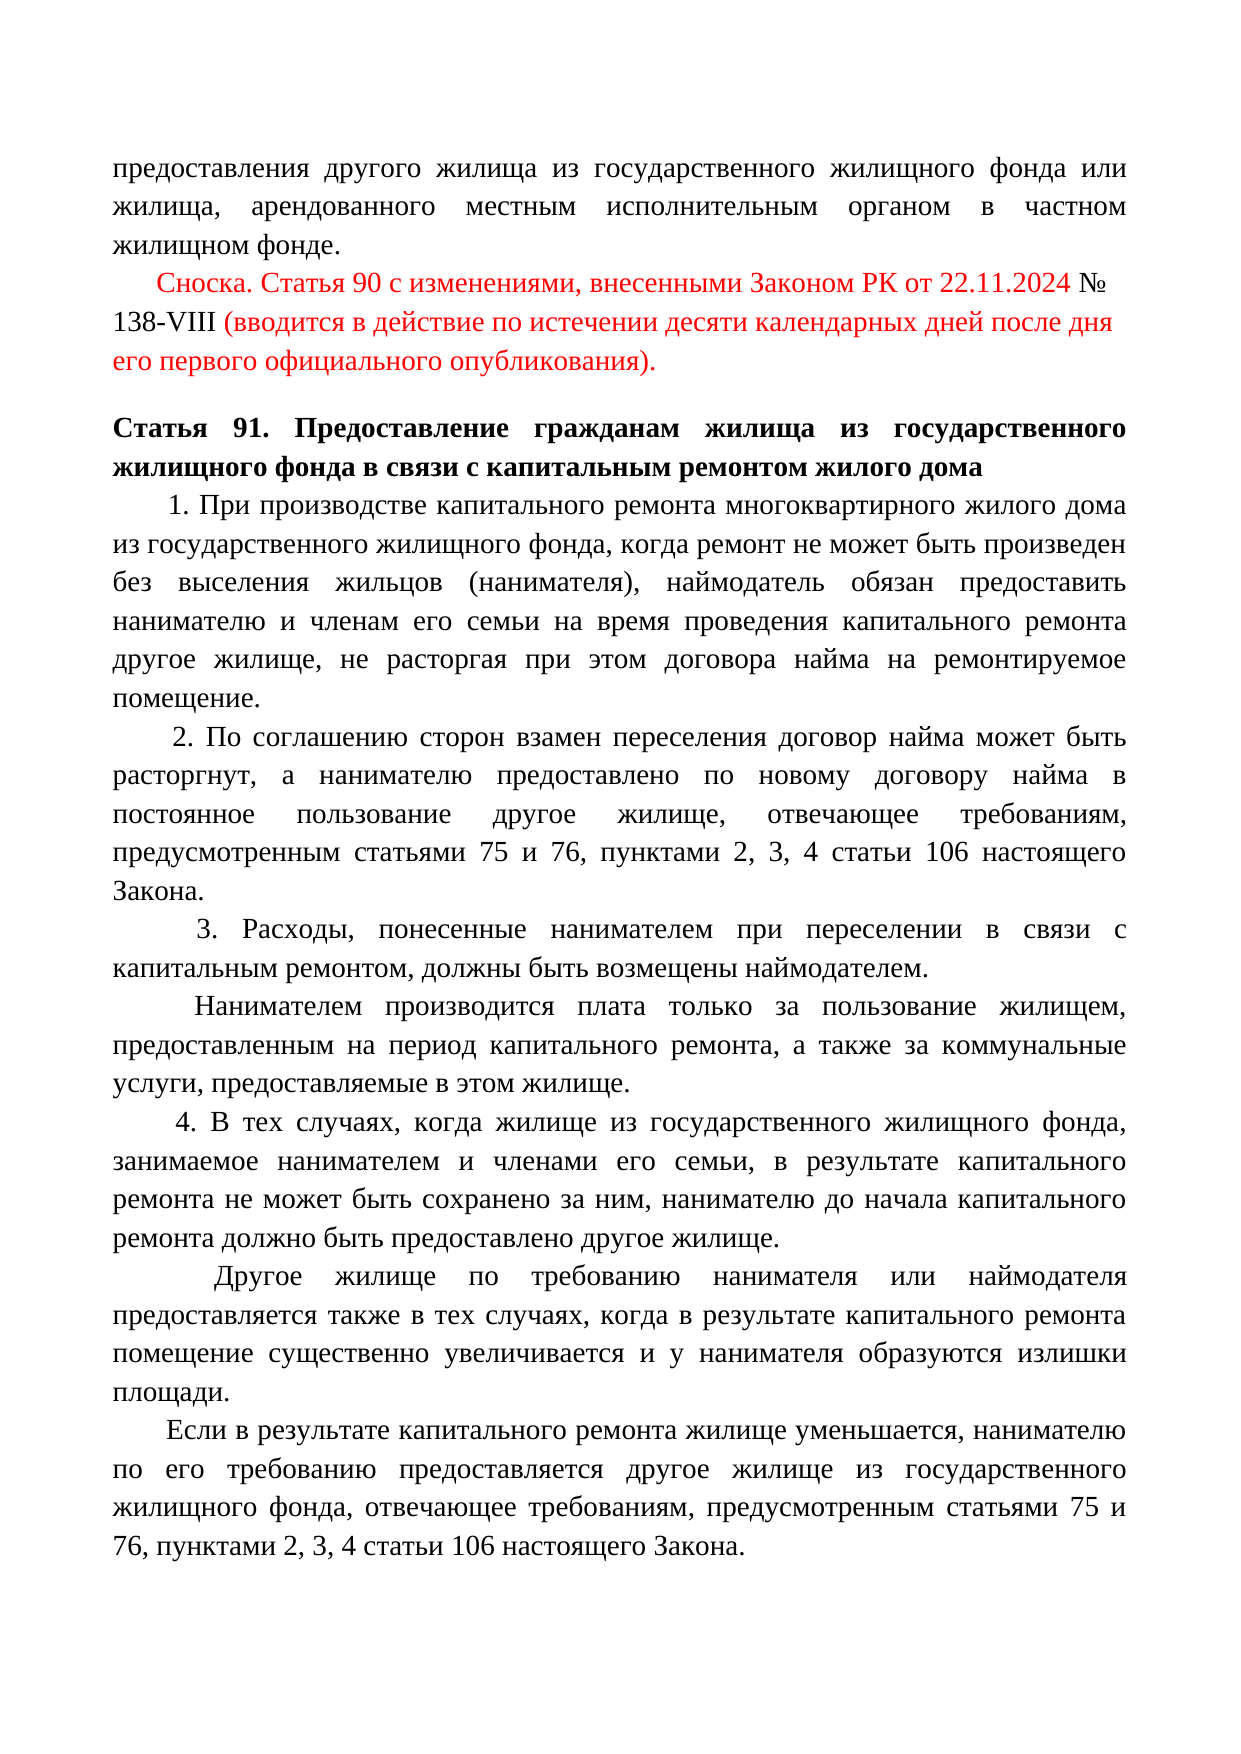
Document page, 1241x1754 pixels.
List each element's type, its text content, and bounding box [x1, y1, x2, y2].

text Другое жилище по требованию нанимателя или наймодателя предоставляется также в тех случаях, когда в результате капитального ремонта помещение существенно увеличивается и у нанимателя образуются излишки площади. [112, 1258, 1128, 1407]
text Если в результате капитального ремонта жилище уменьшается, нанимателю по его требованию предоставляется другое жилище из государственного жилищного фонда, отвечающее требованиям, предусмотренным статьями 75 и 76, пунктами 2, 3, 4 статьи 106 настоящего Закона. [112, 1412, 1128, 1562]
text 2. По соглашению сторон взамен переселения договор найма может быть расторгнут, а нанимателю предоставлено по новому договору найма в постоянное пользование другое жилище, отвечающее требованиям, предусмотренным статьями 75 и 76, пунктами 2, 3, 4 статьи 106 настоящего Закона. [112, 719, 1128, 906]
text Сноска. Статья 90 с изменениями, внесенными Законом РК от 22.11.2024 № 138-VIII (вводится в действие по истечении десяти календарных дней после дня его первого официального опубликования). [112, 266, 1128, 406]
text 1. При производстве капитального ремонта многоквартирного жилого дома из государственного жилищного фонда, когда ремонт не может быть произведен без выселения жильцов (нанимателя), наймодатель обязан предоставить нанимателю и членам его семьи на время проведения капитального ремонта другое жилище, не расторгая при этом договора найма на ремонтируемое помещение. [112, 487, 1128, 714]
text Статья 91. Предоставление гражданам жилища из государственного жилищного фонда в связи с капитальным ремонтом жилого дома [112, 410, 1128, 482]
text Нанимателем производится плата только за пользование жилищем, предоставленным на период капитального ремонта, а также за коммунальные услуги, предоставляемые в этом жилище. [112, 988, 1128, 1099]
text 3. Расходы, понесенные нанимателем при переселении в связи с капитальным ремонтом, должны быть возмещены наймодателем. [112, 911, 1128, 983]
text 4. В тех случаях, когда жилище из государственного жилищного фонда, занимаемое нанимателем и членами его семьи, в результате капитального ремонта не может быть сохранено за ним, нанимателю до начала капитального ремонта должно быть предоставлено другое жилище. [112, 1104, 1128, 1253]
